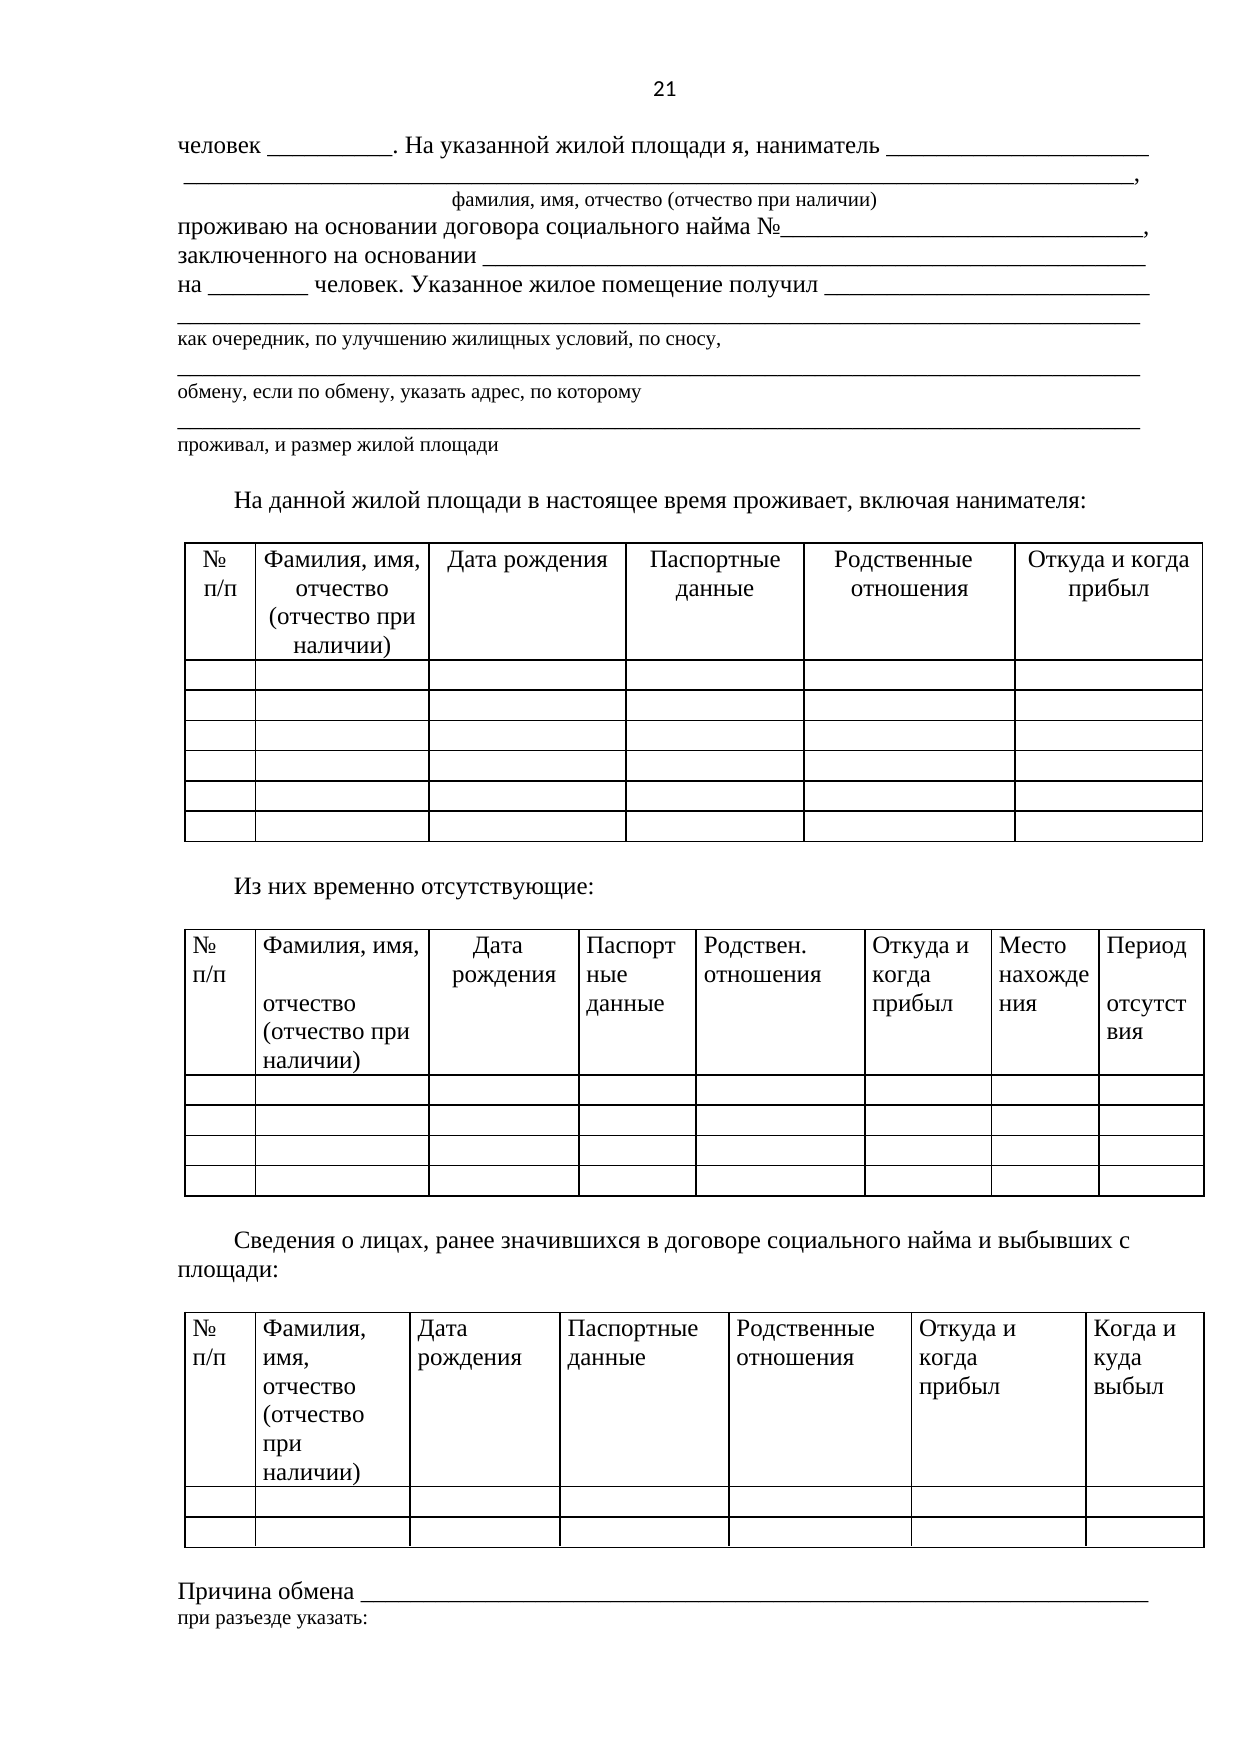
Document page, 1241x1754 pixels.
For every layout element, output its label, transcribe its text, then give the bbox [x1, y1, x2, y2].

table_cell [186, 812, 255, 841]
table_cell [580, 1076, 695, 1104]
table_cell [186, 1106, 255, 1134]
table_header Период отсутствия [1100, 930, 1203, 1074]
table_cell [912, 1487, 1085, 1516]
table_cell [805, 751, 1014, 780]
table_cell [256, 1518, 409, 1546]
table_cell [1016, 661, 1202, 689]
text _____________________________________________________________________________ [177, 403, 1152, 432]
table_cell [411, 1518, 559, 1546]
table_cell [805, 661, 1014, 689]
table_cell [256, 1487, 409, 1516]
table_cell [992, 1076, 1098, 1104]
table_header Фамилия, имя, отчество (отчество при наличии) [256, 544, 428, 659]
table_header Родственные отношения [730, 1313, 911, 1486]
table_cell [992, 1136, 1098, 1165]
text на ________ человек. Указанное жилое помещение получил __________________________ [177, 269, 1152, 298]
table_cell [186, 691, 255, 719]
table_cell [1016, 751, 1202, 780]
table_cell [1100, 1076, 1203, 1104]
table_cell [580, 1166, 695, 1195]
table_cell [1087, 1518, 1203, 1546]
table_cell [256, 661, 428, 689]
table_cell [1100, 1136, 1203, 1165]
table_cell [430, 721, 625, 750]
table_cell [561, 1518, 728, 1546]
table_cell [580, 1136, 695, 1165]
table_cell [430, 782, 625, 810]
text проживал, и размер жилой площади [177, 432, 1152, 456]
table_cell [186, 1076, 255, 1104]
table_header № п/п [186, 1313, 255, 1486]
table_header Откуда и когда прибыл [912, 1313, 1085, 1486]
table_cell [992, 1106, 1098, 1134]
table_cell [866, 1106, 991, 1134]
table_cell [627, 661, 803, 689]
table_cell [430, 661, 625, 689]
table_header № п/п [186, 930, 255, 1074]
table_cell [580, 1106, 695, 1134]
table_cell [430, 1106, 578, 1134]
text фамилия, имя, отчество (отчество при наличии) [177, 187, 1152, 211]
table_cell [992, 1166, 1098, 1195]
table_cell [430, 751, 625, 780]
table_cell [561, 1487, 728, 1516]
table_cell [186, 661, 255, 689]
text ____________________________________________________________________________, [177, 158, 1152, 187]
table_cell [411, 1487, 559, 1516]
table_cell [186, 1166, 255, 1195]
text человек __________. На указанной жилой площади я, наниматель _____________________ [177, 130, 1152, 158]
table_cell [256, 1106, 428, 1134]
text На данной жилой площади в настоящее время проживает, включая нанимателя: [177, 485, 1152, 513]
table_cell [627, 751, 803, 780]
table_cell [866, 1136, 991, 1165]
table_cell [697, 1136, 864, 1165]
table_cell [1100, 1106, 1203, 1134]
table_cell [256, 751, 428, 780]
text Причина обмена _______________________________________________________________ [177, 1576, 1152, 1605]
table_header Дата рождения [411, 1313, 559, 1486]
table_cell [430, 1076, 578, 1104]
table_cell [1016, 782, 1202, 810]
table_cell [866, 1166, 991, 1195]
text проживаю на основании договора социального найма №_____________________________, [177, 211, 1152, 240]
table_header Дата рождения [430, 930, 578, 1074]
table_cell [805, 812, 1014, 841]
table_header Родственные отношения [805, 544, 1014, 659]
table_header Родствен. отношения [697, 930, 864, 1074]
table_cell [186, 721, 255, 750]
table_cell [430, 1166, 578, 1195]
table_cell [256, 721, 428, 750]
text обмену, если по обмену, указать адрес, по которому [177, 379, 1152, 403]
table_cell [1016, 721, 1202, 750]
table_cell [912, 1518, 1085, 1546]
text Сведения о лицах, ранее значившихся в договоре социального найма и выбывших с площади: [177, 1225, 1152, 1283]
table_cell [627, 782, 803, 810]
table_cell [256, 1136, 428, 1165]
table_cell [697, 1076, 864, 1104]
table_header Откуда и когда прибыл [1016, 544, 1202, 659]
table_cell [256, 691, 428, 719]
table_cell [1100, 1166, 1203, 1195]
table_cell [186, 1518, 255, 1546]
table_cell [730, 1487, 911, 1516]
table_header Паспортные данные [627, 544, 803, 659]
table_cell [186, 751, 255, 780]
table_cell [1016, 812, 1202, 841]
text как очередник, по улучшению жилищных условий, по сносу, [177, 326, 1152, 350]
table_header Паспортные данные [561, 1313, 728, 1486]
table_header Дата рождения [430, 544, 625, 659]
text при разъезде указать: [177, 1605, 1152, 1629]
table_header Фамилия, имя, отчество (отчество при наличии) [256, 930, 428, 1074]
table_cell [627, 812, 803, 841]
table_header Откуда и когда прибыл [866, 930, 991, 1074]
text _____________________________________________________________________________ [177, 298, 1152, 326]
table_cell [256, 812, 428, 841]
table_cell [627, 691, 803, 719]
table_cell [186, 1136, 255, 1165]
table_cell [805, 691, 1014, 719]
text заключенного на основании _____________________________________________________ [177, 240, 1152, 269]
table_cell [697, 1166, 864, 1195]
table_cell [1016, 691, 1202, 719]
table_cell [430, 691, 625, 719]
table_cell [430, 812, 625, 841]
table_cell [186, 782, 255, 810]
table_cell [256, 1166, 428, 1195]
text _____________________________________________________________________________ [177, 350, 1152, 379]
table_cell [805, 782, 1014, 810]
table_cell [627, 721, 803, 750]
table_cell [430, 1136, 578, 1165]
table_header Фамилия, имя, отчество (отчество при наличии) [256, 1313, 409, 1486]
table_cell [186, 1487, 255, 1516]
table_cell [697, 1106, 864, 1134]
table_header Место нахождения [992, 930, 1098, 1074]
table_cell [866, 1076, 991, 1104]
table_header № п/п [186, 544, 255, 659]
table_header Паспортные данные [580, 930, 695, 1074]
table_cell [805, 721, 1014, 750]
table_cell [256, 1076, 428, 1104]
table_header Когда и куда выбыл [1087, 1313, 1203, 1486]
table_cell [730, 1518, 911, 1546]
table_cell [1087, 1487, 1203, 1516]
table_cell [256, 782, 428, 810]
text Из них временно отсутствующие: [177, 871, 1152, 900]
